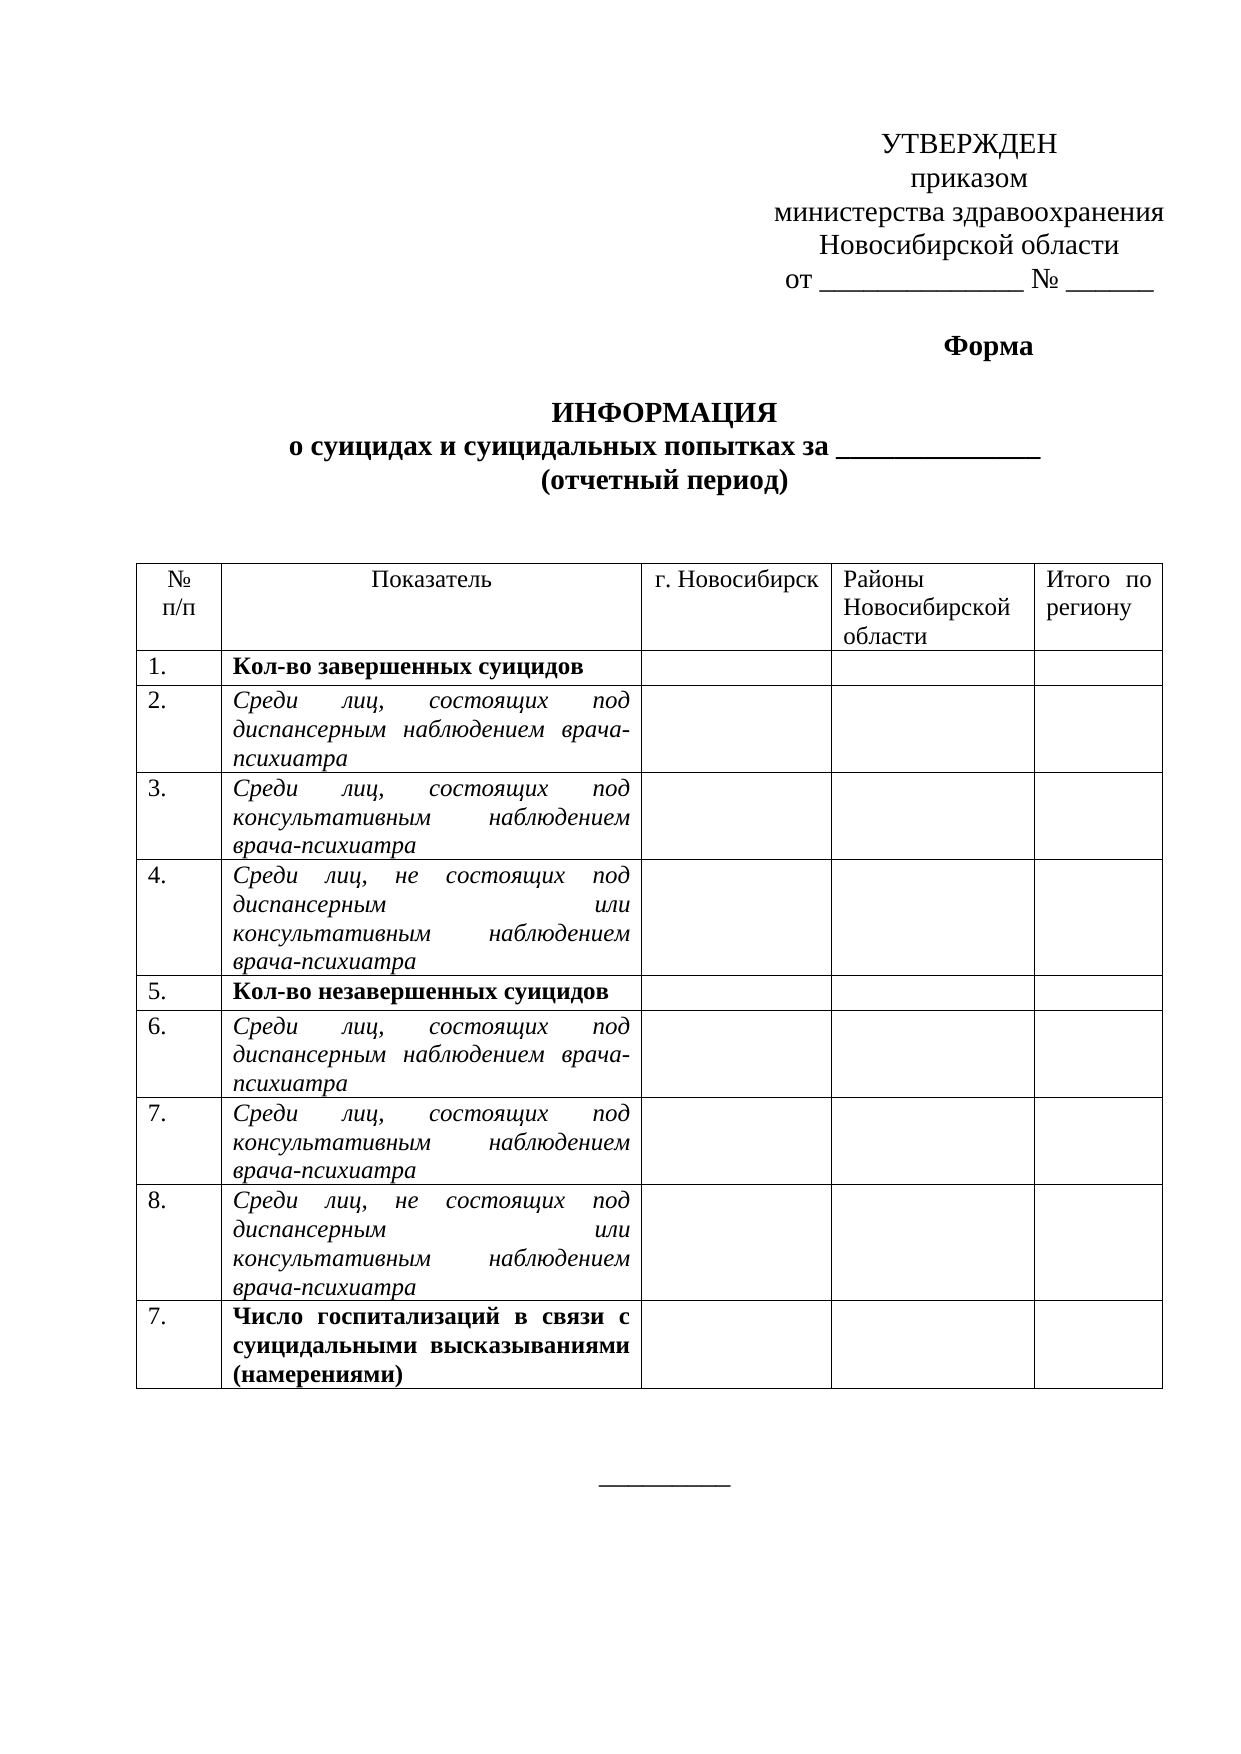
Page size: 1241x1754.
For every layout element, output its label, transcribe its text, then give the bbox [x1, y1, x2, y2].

text о суицидах и суицидальных попытках за ______________ [148, 428, 1181, 462]
table_cell [642, 976, 831, 1010]
text (отчетный период) [148, 462, 1181, 496]
table_cell 3. [137, 773, 221, 859]
table_cell Кол-во незавершенных суицидов [222, 976, 641, 1010]
table_cell Среди лиц, состоящих под диспансерным наблюдением врача-психиатра [222, 1011, 641, 1097]
table_header Итого по региону [1035, 564, 1162, 650]
table_cell Среди лиц, состоящих под диспансерным наблюдением врача-психиатра [222, 686, 641, 772]
table_cell [832, 1301, 1034, 1388]
table_cell [642, 773, 831, 859]
table_header г. Новосибирск [642, 564, 831, 650]
table_cell [832, 686, 1034, 772]
table_cell [1035, 773, 1162, 859]
table_cell 6. [137, 1011, 221, 1097]
table_header УТВЕРЖДЕН приказом министерства здравоохранения Новосибирской области от ______________ № ______ [136, 127, 1181, 294]
table_header Показатель [222, 564, 641, 650]
table_cell Среди лиц, не состоящих под диспансерным или консультативным наблюдением врача-психиатра [222, 860, 641, 975]
table_cell Среди лиц, не состоящих под диспансерным или консультативным наблюдением врача-психиатра [222, 1185, 641, 1300]
table_header Районы Новосибирской области [832, 564, 1034, 650]
table_cell [642, 1185, 831, 1300]
table_cell Кол-во завершенных суицидов [222, 651, 641, 684]
table_cell [832, 1185, 1034, 1300]
table_cell [1035, 1098, 1162, 1184]
table_cell [1035, 1301, 1162, 1388]
table_cell 8. [137, 1185, 221, 1300]
table_cell [832, 976, 1034, 1010]
table_cell 7. [137, 1301, 221, 1388]
table_cell Среди лиц, состоящих под консультативным наблюдением врача-психиатра [222, 773, 641, 859]
table_cell [832, 1098, 1034, 1184]
table_cell 1. [137, 651, 221, 684]
table_cell [832, 773, 1034, 859]
table_cell Число госпитализаций в связи с суицидальными высказываниями (намерениями) [222, 1301, 641, 1388]
table_cell 5. [137, 976, 221, 1010]
text _________ [148, 1456, 1181, 1489]
text ИНФОРМАЦИЯ [148, 395, 1181, 428]
table_cell [1035, 686, 1162, 772]
table_cell [1035, 1185, 1162, 1300]
text Форма [148, 328, 1033, 361]
table_cell 2. [137, 686, 221, 772]
table_cell [642, 860, 831, 975]
table_cell Среди лиц, состоящих под консультативным наблюдением врача-психиатра [222, 1098, 641, 1184]
table_cell [832, 1011, 1034, 1097]
table_cell [832, 651, 1034, 684]
table_cell [832, 860, 1034, 975]
table_cell [642, 1098, 831, 1184]
table_cell [642, 651, 831, 684]
table_cell [1035, 976, 1162, 1010]
table_cell 4. [137, 860, 221, 975]
table_cell [1035, 860, 1162, 975]
table_cell 7. [137, 1098, 221, 1184]
table_cell [1035, 1011, 1162, 1097]
table_cell [642, 1011, 831, 1097]
table_cell [642, 686, 831, 772]
table_cell [642, 1301, 831, 1388]
table_cell [1035, 651, 1162, 684]
table_header № п/п [137, 564, 221, 650]
